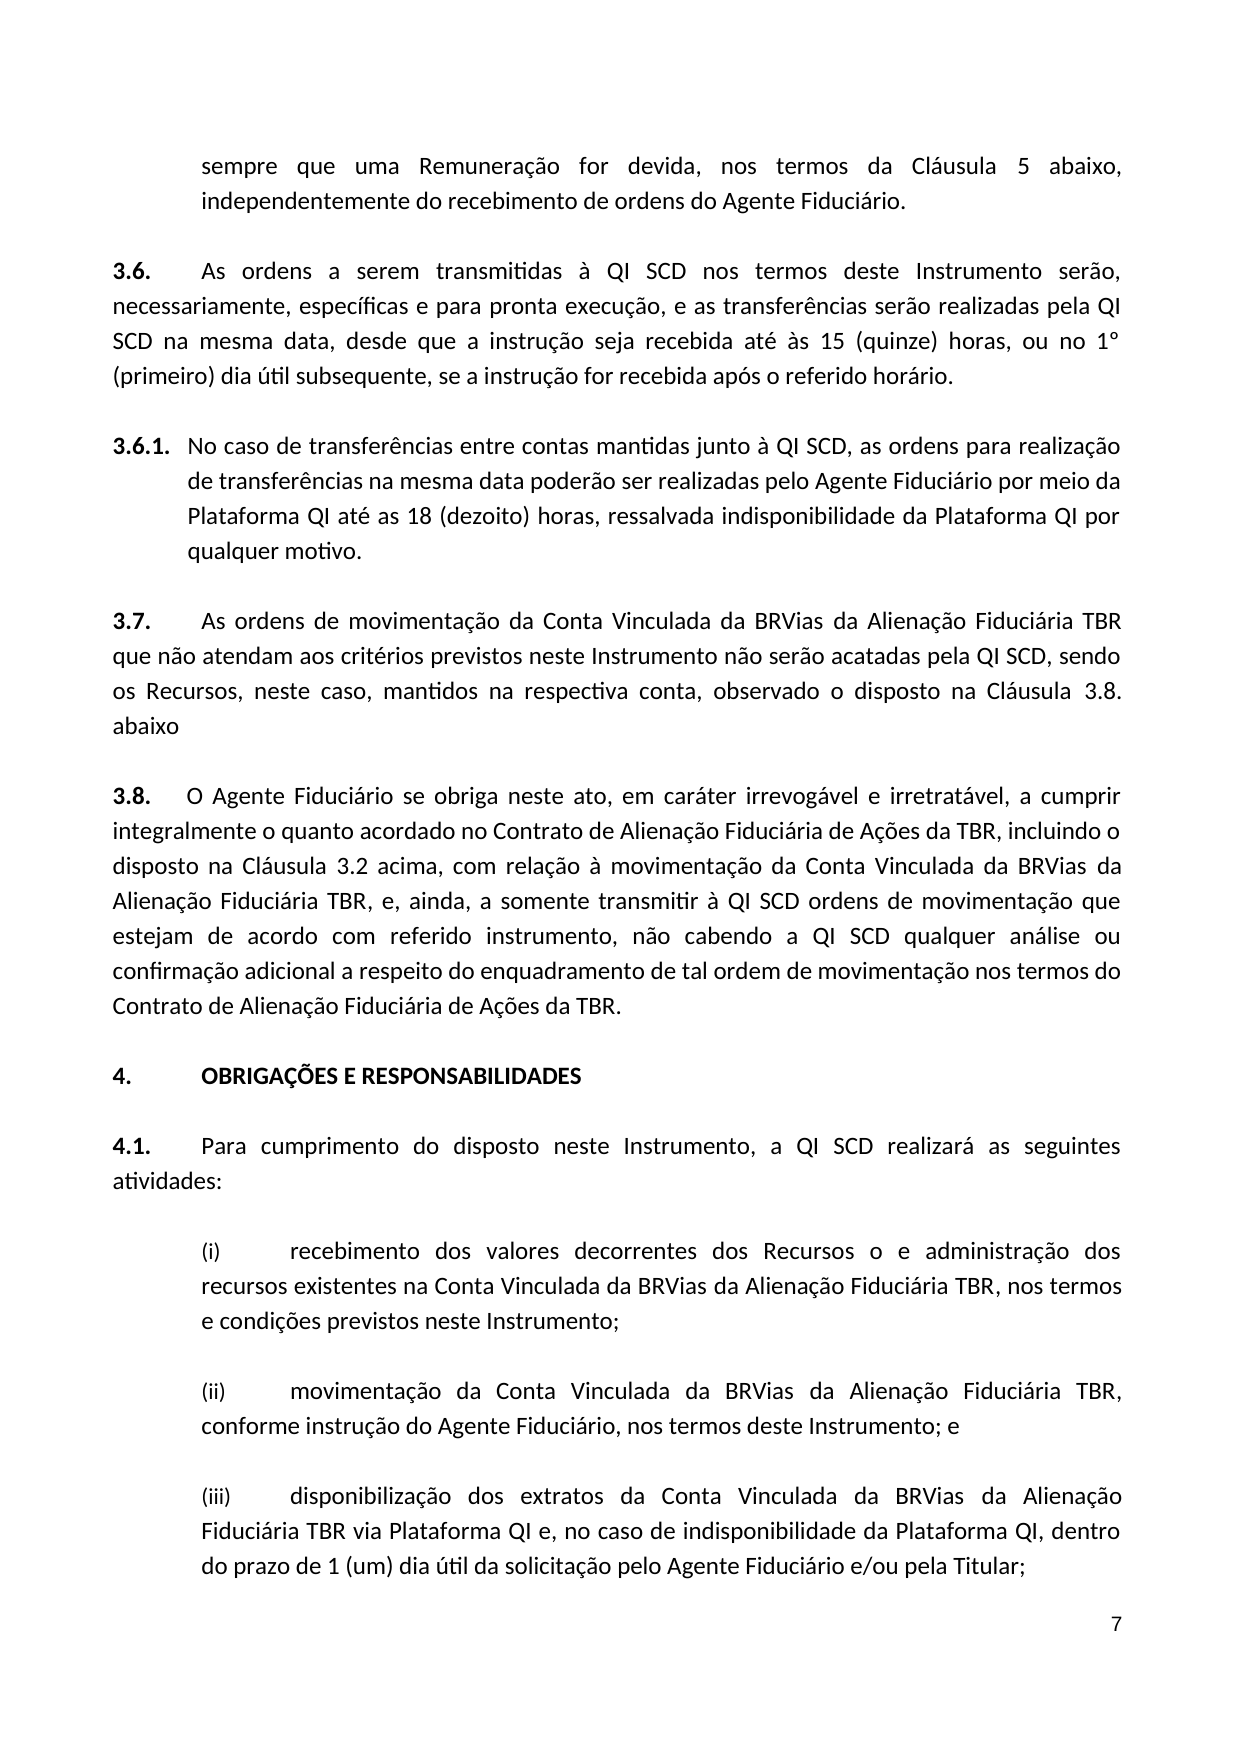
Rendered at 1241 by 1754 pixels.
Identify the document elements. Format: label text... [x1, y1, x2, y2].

list movimentação da Conta Vinculada da BRVias da Alienação Fiduciária TBR, conforme instrução do Agente Fiduciário, nos termos deste Instrumento; e [201, 1375, 1122, 1441]
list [201, 150, 1122, 216]
list O Agente Fiduciário se obriga neste ato, em caráter irrevogável e irretratável, a cumprir integralmente o quanto acordado no Contrato de Alienação Fiduciária de Ações da TBR, incluindo o disposto na Cláusula 3.2 acima, com relação à movimentação da Conta Vinculada da BRVias da Alienação Fiduciária TBR, e, ainda, a somente transmitir à QI SCD ordens de movimentação que estejam de acordo com referido instrumento, não cabendo a QI SCD qualquer análise ou confirmação adicional a respeito do enquadramento de tal ordem de movimentação nos termos do Contrato de Alienação Fiduciária de Ações da TBR. [112, 780, 1122, 1021]
list Para cumprimento do disposto neste Instrumento, a QI SCD realizará as seguintes atividades: [112, 1130, 1122, 1196]
list As ordens a serem transmitidas à QI SCD nos termos deste Instrumento serão, necessariamente, específicas e para pronta execução, e as transferências serão realizadas pela QI SCD na mesma data, desde que a instrução seja recebida até às 15 (quinze) horas, ou no 1º (primeiro) dia útil subsequente, se a instrução for recebida após o referido horário. [112, 255, 1122, 391]
list No caso de transferências entre contas mantidas junto à QI SCD, as ordens para realização de transferências na mesma data poderão ser realizadas pelo Agente Fiduciário por meio da Plataforma QI até as 18 (dezoito) horas, ressalvada indisponibilidade da Plataforma QI por qualquer motivo. [112, 430, 1122, 566]
list disponibilização dos extratos da Conta Vinculada da BRVias da Alienação Fiduciária TBR via Plataforma QI e, no caso de indisponibilidade da Plataforma QI, dentro do prazo de 1 (um) dia útil da solicitação pelo Agente Fiduciário e/ou pela Titular; [201, 1480, 1122, 1581]
list OBRIGAÇÕES E RESPONSABILIDADES [112, 1060, 1122, 1091]
list As ordens de movimentação da Conta Vinculada da BRVias da Alienação Fiduciária TBR que não atendam aos critérios previstos neste Instrumento não serão acatadas pela QI SCD, sendo os Recursos, neste caso, mantidos na respectiva conta, observado o disposto na Cláusula 3.8. abaixo [112, 605, 1122, 741]
list recebimento dos valores decorrentes dos Recursos o e administração dos recursos existentes na Conta Vinculada da BRVias da Alienação Fiduciária TBR, nos termos e condições previstos neste Instrumento; [201, 1235, 1122, 1336]
